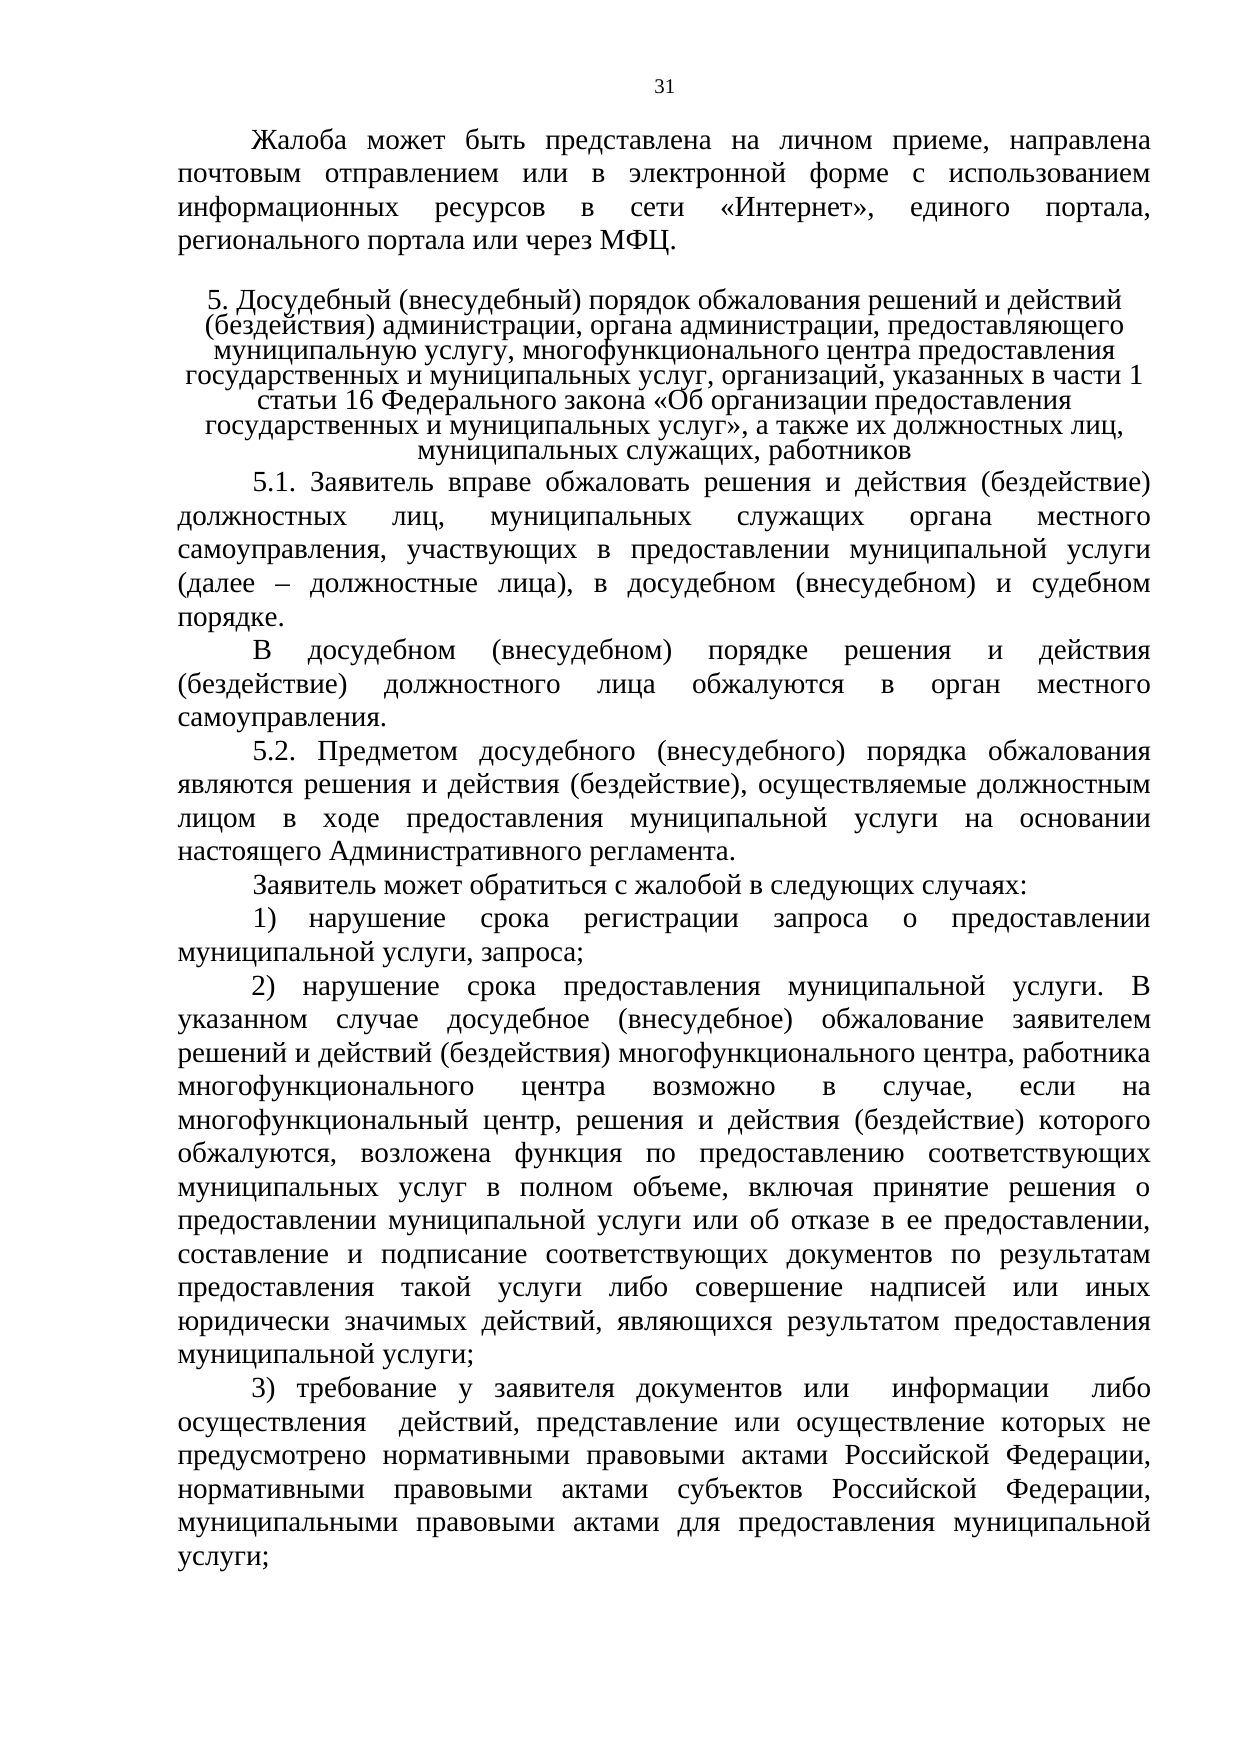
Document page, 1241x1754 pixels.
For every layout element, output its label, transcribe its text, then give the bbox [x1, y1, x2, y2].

text 5.2. Предметом досудебного (внесудебного) порядка обжалования являются решения и действия (бездействие), осуществляемые должностным лицом в ходе предоставления муниципальной услуги на основании настоящего Административного регламента. [177, 733, 1152, 867]
text Заявитель может обратиться с жалобой в следующих случаях: [177, 867, 1152, 901]
text 3) требование у заявителя документов или информации либо осуществления действий, представление или осуществление которых не предусмотрено нормативными правовыми актами Российской Федерации, нормативными правовыми актами субъектов Российской Федерации, муниципальными правовыми актами для предоставления муниципальной услуги; [177, 1370, 1152, 1571]
text Жалоба может быть представлена на личном приеме, направлена почтовым отправлением или в электронной форме с использованием информационных ресурсов в сети «Интернет», единого портала, регионального портала или через МФЦ. [177, 122, 1152, 256]
text 1) нарушение срока регистрации запроса о предоставлении муниципальной услуги, запроса; [177, 901, 1152, 968]
text 2) нарушение срока предоставления муниципальной услуги. В указанном случае досудебное (внесудебное) обжалование заявителем решений и действий (бездействия) многофункционального центра, работника многофункционального центра возможно в случае, если на многофункциональный центр, решения и действия (бездействие) которого обжалуются, возложена функция по предоставлению соответствующих муниципальных услуг в полном объеме, включая принятие решения о предоставлении муниципальной услуги или об отказе в ее предоставлении, составление и подписание соответствующих документов по результатам предоставления такой услуги либо совершение надписей или иных юридически значимых действий, являющихся результатом предоставления муниципальной услуги; [177, 968, 1152, 1370]
text 5. Досудебный (внесудебный) порядок обжалования решений и действий (бездействия) администрации, органа администрации, предоставляющего муниципальную услугу, многофункционального центра предоставления государственных и муниципальных услуг, организаций, указанных в части 1 статьи 16 Федерального закона «Об организации предоставления государственных и муниципальных услуг», а также их должностных лиц, муниципальных служащих, работников [177, 289, 1152, 464]
text В досудебном (внесудебном) порядке решения и действия (бездействие) должностного лица обжалуются в орган местного самоуправления. [177, 632, 1152, 733]
text 5.1. Заявитель вправе обжаловать решения и действия (бездействие) должностных лиц, муниципальных служащих органа местного самоуправления, участвующих в предоставлении муниципальной услуги (далее – должностные лица), в досудебном (внесудебном) и судебном порядке. [177, 464, 1152, 632]
